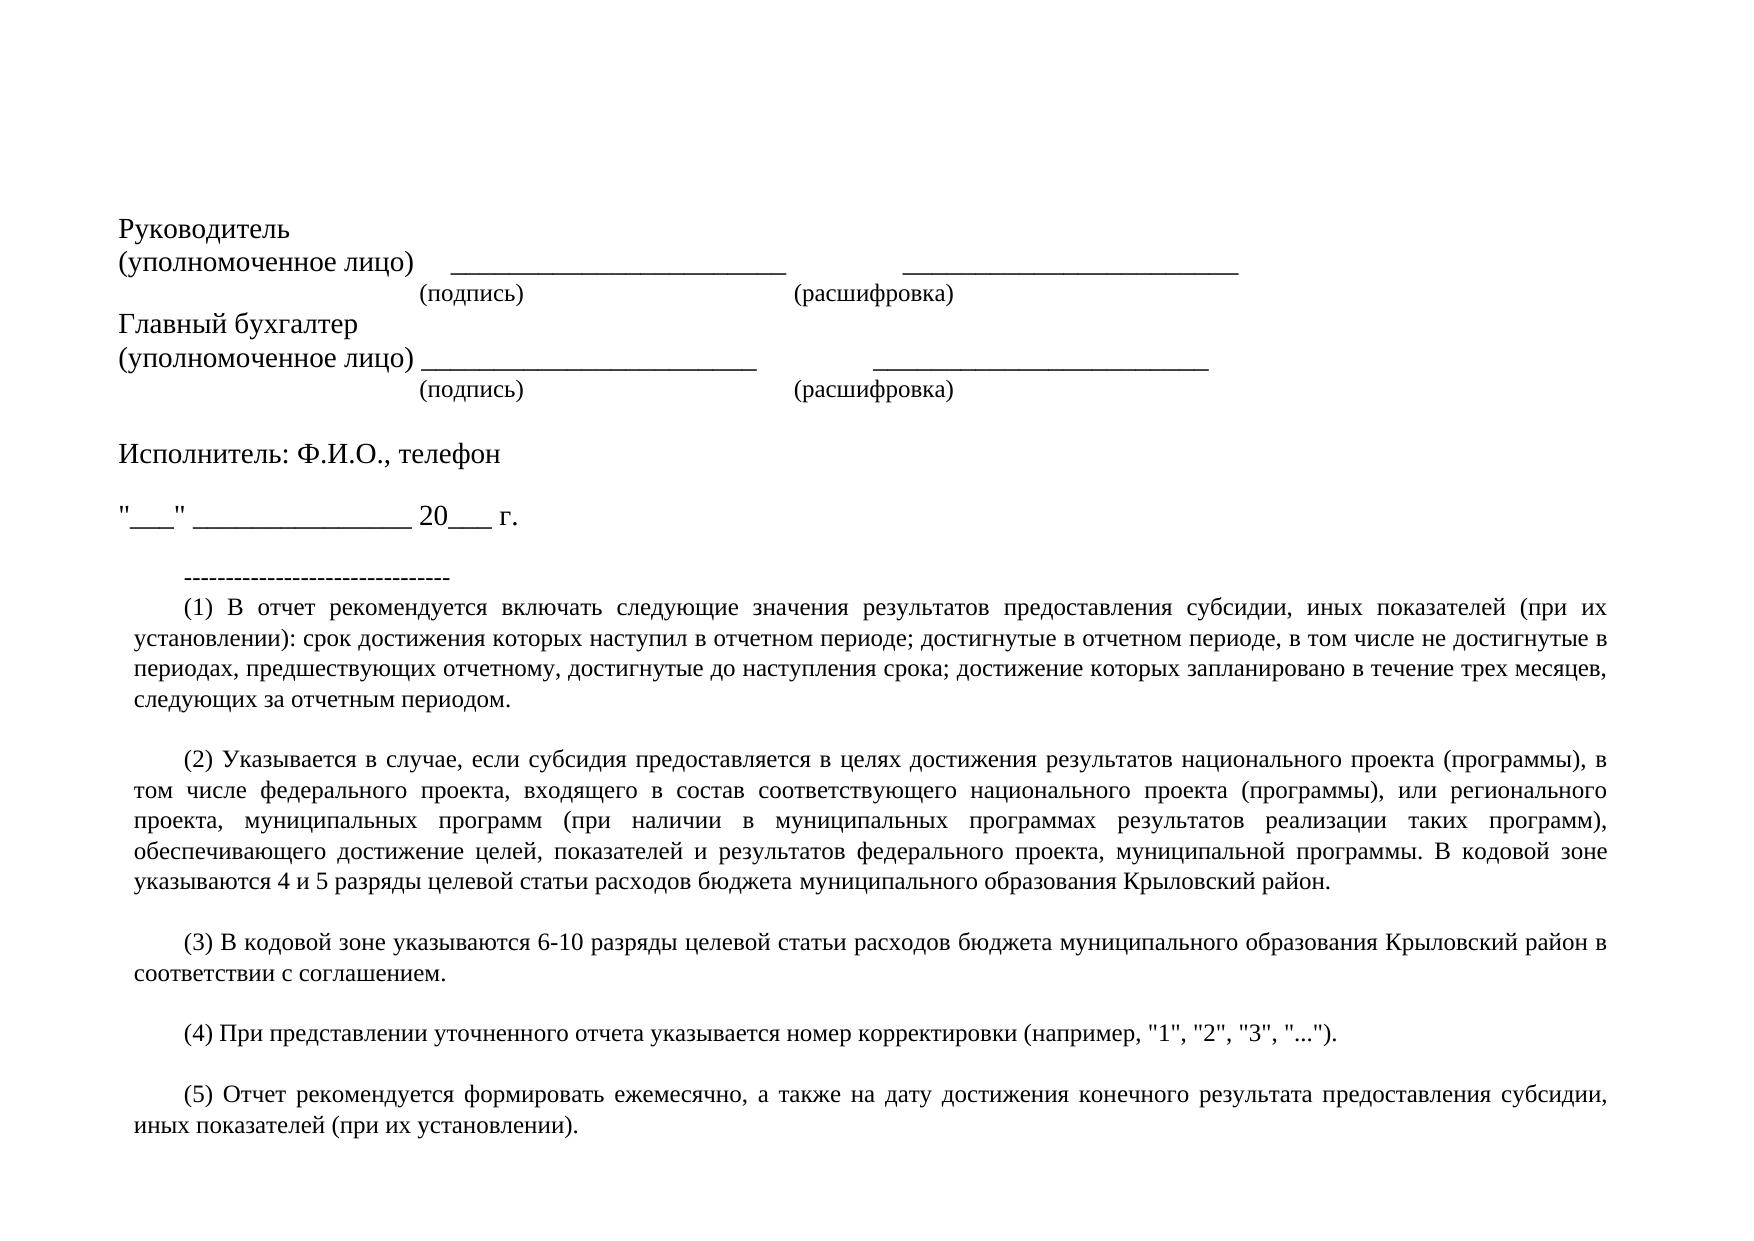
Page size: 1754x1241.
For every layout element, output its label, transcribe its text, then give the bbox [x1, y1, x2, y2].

text (подпись) (расшифровка) [118, 278, 1636, 307]
text (подпись) (расшифровка) [118, 374, 1636, 402]
text "___" _______________ 20___ г. [118, 498, 1636, 532]
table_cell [118, 562, 1624, 1140]
text Главный бухгалтер (уполномоченное лицо) _______________________ _______________________ [118, 307, 1636, 374]
text Исполнитель: Ф.И.О., телефон [118, 402, 1636, 498]
text Руководитель (уполномоченное лицо) _______________________ _______________________ [118, 211, 1636, 278]
